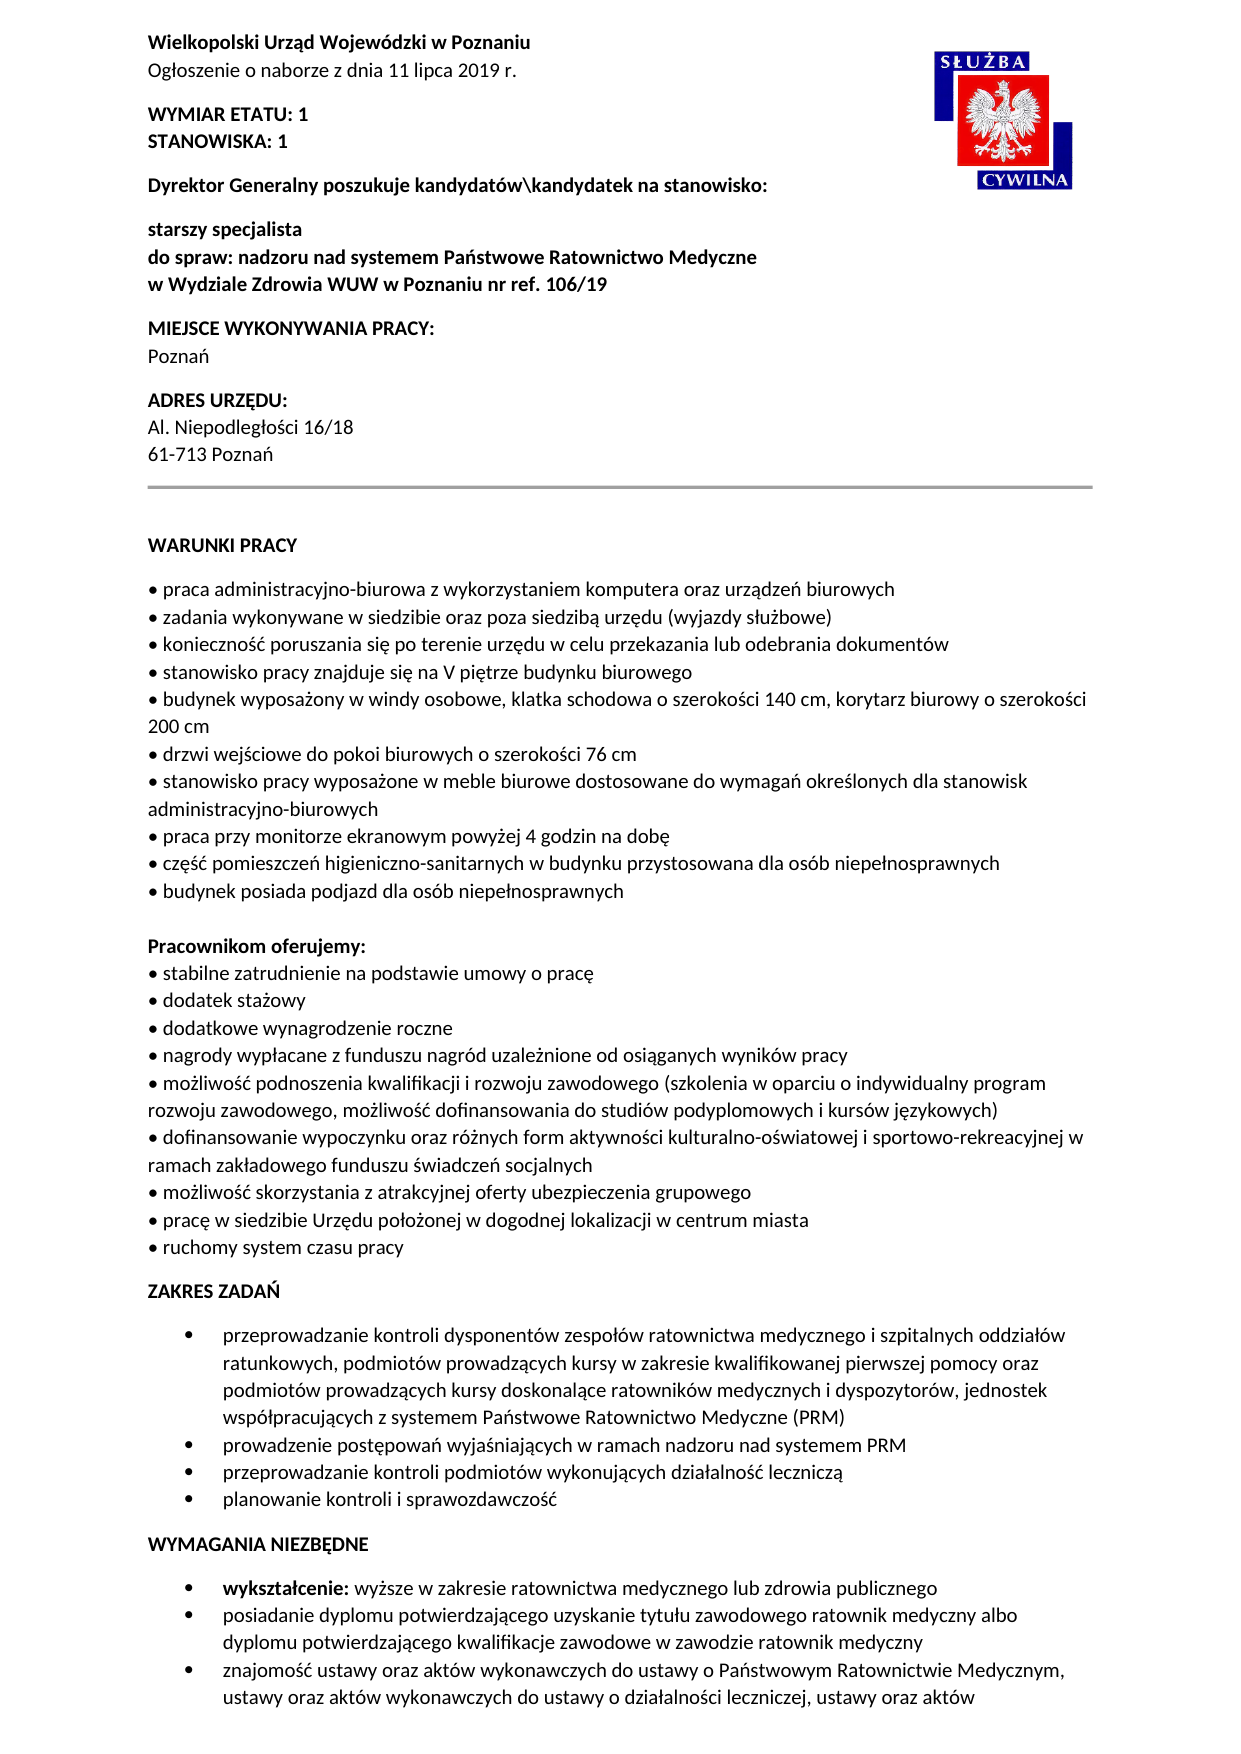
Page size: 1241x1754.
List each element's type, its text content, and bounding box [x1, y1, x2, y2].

text WYMIAR ETATU: 1 [148, 101, 1093, 126]
picture [930, 154, 1077, 172]
text Poznań [148, 343, 1093, 368]
list przeprowadzanie kontroli podmiotów wykonujących działalność leczniczą [185, 1459, 1093, 1485]
text Wielkopolski Urząd Wojewódzki w Poznaniu [148, 29, 1093, 55]
text ADRES URZĘDU: [148, 387, 1093, 412]
text • praca administracyjno-biurowa z wykorzystaniem komputera oraz urządzeń biurowych • zadania wykonywane w siedzibie oraz poza siedzibą urzędu (wyjazdy służbowe) • konieczność poruszania się po terenie urzędu w celu przekazania lub odebrania dokumentów • stanowisko pracy znajduje się na V piętrze budynku biurowego • budynek wyposażony w windy osobowe, klatka schodowa o szerokości 140 cm, korytarz biurowy o szerokości 200 cm • drzwi wejściowe do pokoi biurowych o szerokości 76 cm • stanowisko pracy wyposażone w meble biurowe dostosowane do wymagań określonych dla stanowisk administracyjno-biurowych • praca przy monitorze ekranowym powyżej 4 godzin na dobę • część pomieszczeń higieniczno-sanitarnych w budynku przystosowana dla osób niepełnosprawnych • budynek posiada podjazd dla osób niepełnosprawnych Pracownikom oferujemy: • stabilne zatrudnienie na podstawie umowy o pracę • dodatek stażowy • dodatkowe wynagrodzenie roczne • nagrody wypłacane z funduszu nagród uzależnione od osiąganych wyników pracy • możliwość podnoszenia kwalifikacji i rozwoju zawodowego (szkolenia w oparciu o indywidualny program rozwoju zawodowego, możliwość dofinansowania do studiów podyplomowych i kursów językowych) • dofinansowanie wypoczynku oraz różnych form aktywności kulturalno-oświatowej i sportowo-rekreacyjnej w ramach zakładowego funduszu świadczeń socjalnych • możliwość skorzystania z atrakcyjnej oferty ubezpieczenia grupowego • pracę w siedzibie Urzędu położonej w dogodnej lokalizacji w centrum miasta • ruchomy system czasu pracy [148, 577, 1093, 1259]
text Dyrektor Generalny poszukuje kandydatów\kandydatek na stanowisko: [148, 172, 1093, 198]
list planowanie kontroli i sprawozdawczość [185, 1487, 1093, 1512]
text do spraw: nadzoru nad systemem Państwowe Ratownictwo Medyczne [148, 244, 1093, 269]
picture [930, 82, 1077, 101]
list posiadanie dyplomu potwierdzającego uzyskanie tytułu zawodowego ratownik medyczny albo dyplomu potwierdzającego kwalifikacje zawodowe w zawodzie ratownik medyczny [185, 1602, 1093, 1655]
list przeprowadzanie kontroli dysponentów zespołów ratownictwa medycznego i szpitalnych oddziałów ratunkowych, podmiotów prowadzących kursy w zakresie kwalifikowanej pierwszej pomocy oraz podmiotów prowadzących kursy doskonalące ratowników medycznych i dyspozytorów, jednostek współpracujących z systemem Państwowe Ratownictwo Medyczne (PRM) [185, 1322, 1093, 1430]
text MIEJSCE WYKONYWANIA PRACY: [148, 315, 1093, 341]
text STANOWISKA: 1 [148, 128, 1093, 154]
text Al. Niepodległości 16/18 61-713 Poznań [148, 414, 1093, 467]
text w Wydziale Zdrowia WUW w Poznaniu nr ref. 106/19 [148, 271, 1093, 297]
text Ogłoszenie o naborze z dnia 11 lipca 2019 r. [148, 57, 1093, 82]
text WARUNKI PRACY [148, 533, 1093, 558]
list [185, 1657, 1093, 1710]
text starszy specjalista [148, 217, 1093, 242]
text WYMAGANIA NIEZBĘDNE [148, 1531, 1093, 1556]
list wykształcenie: wyższe w zakresie ratownictwa medycznego lub zdrowia publicznego [185, 1575, 1093, 1600]
text ZAKRES ZADAŃ [148, 1278, 1093, 1304]
list prowadzenie postępowań wyjaśniających w ramach nadzoru nad systemem PRM [185, 1432, 1093, 1457]
